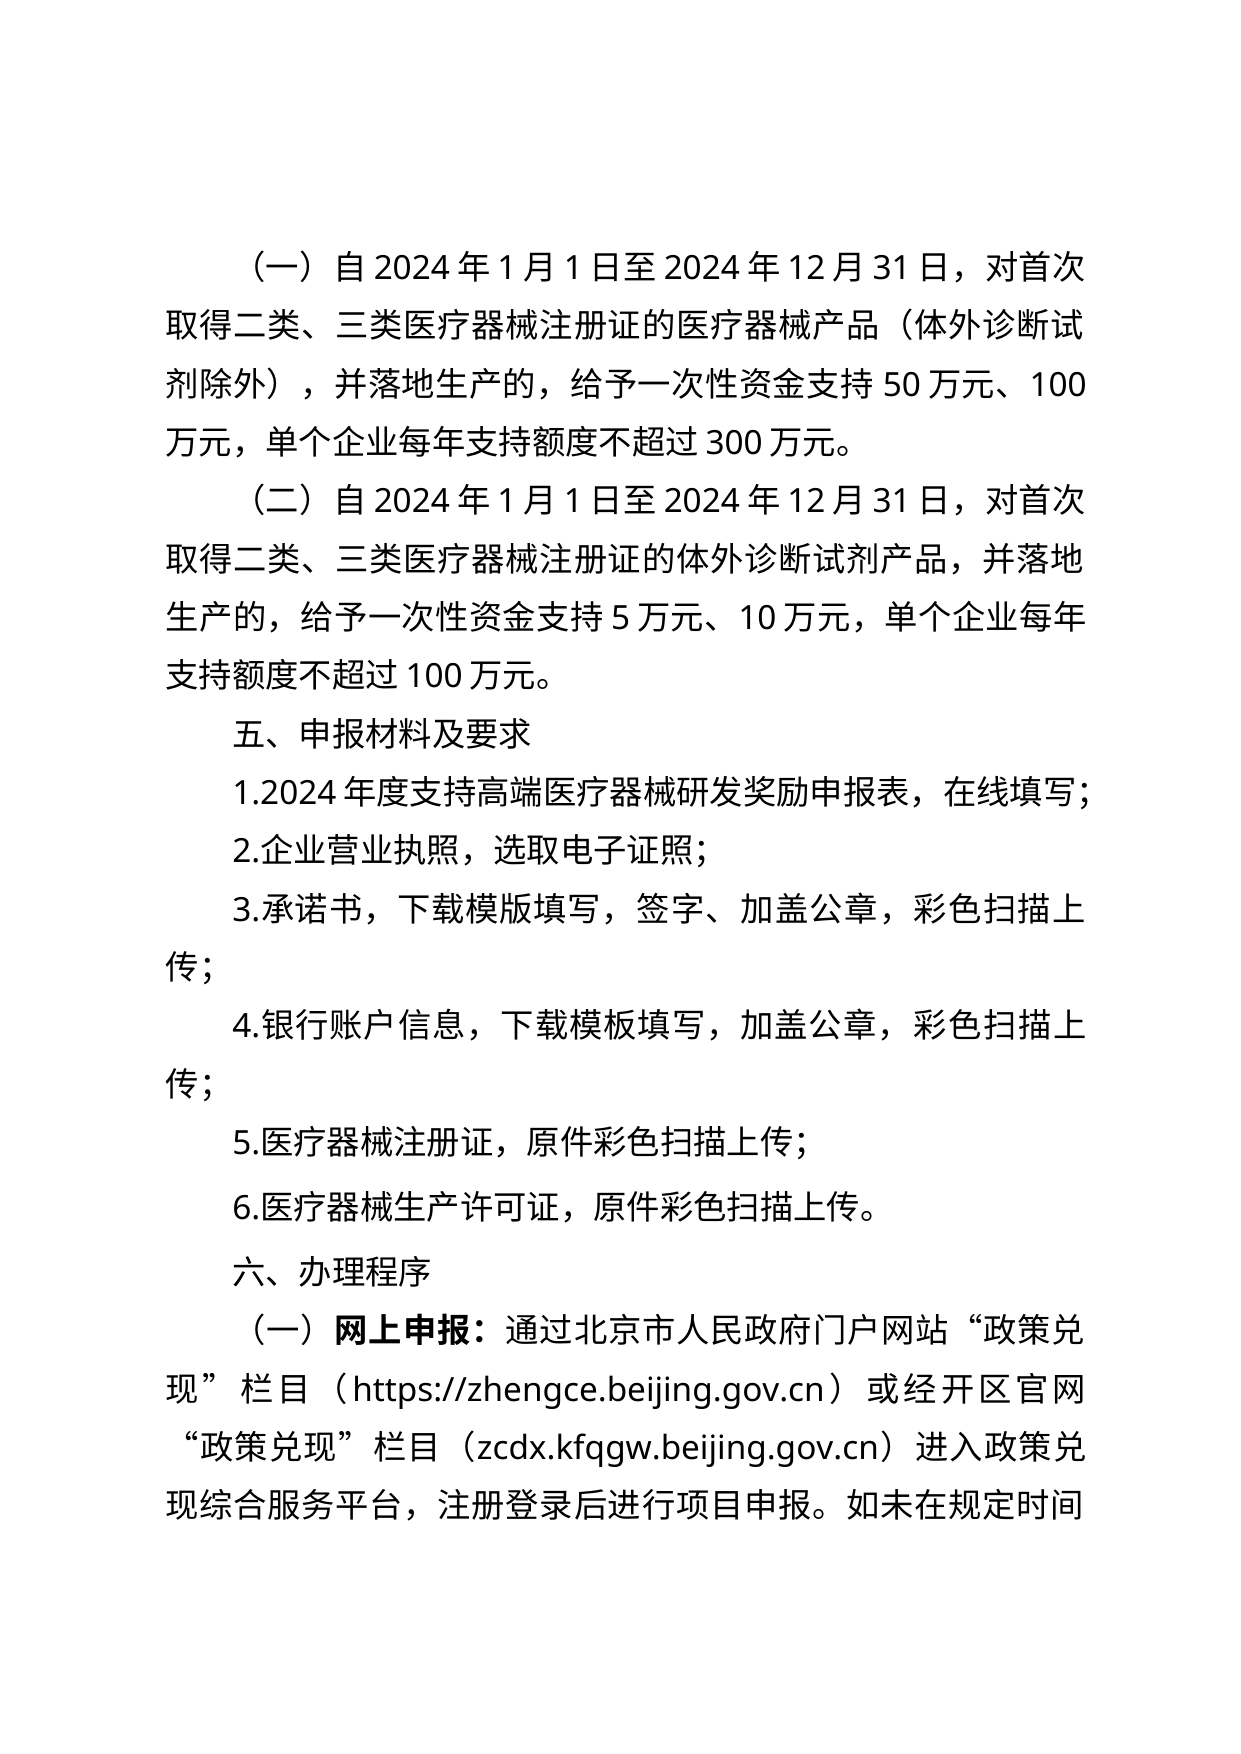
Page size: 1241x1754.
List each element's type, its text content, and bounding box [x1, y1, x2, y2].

text 2.企业营业执照，选取电子证照； [165, 816, 1087, 874]
text （一）自2024年1月1日至2024年12月31日，对首次取得二类、三类医疗器械注册证的医疗器械产品（体外诊断试剂除外），并落地生产的，给予一次性资金支持50万元、100万元，单个企业每年支持额度不超过300万元。 [165, 233, 1087, 466]
text 5.医疗器械注册证，原件彩色扫描上传； [165, 1108, 1087, 1173]
text 6.医疗器械生产许可证，原件彩色扫描上传。 [165, 1173, 1087, 1238]
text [165, 1296, 1087, 1529]
text 1.2024年度支持高端医疗器械研发奖励申报表，在线填写； [165, 758, 1087, 816]
text 五、申报材料及要求 [165, 699, 1087, 758]
text 六、办理程序 [165, 1238, 1087, 1296]
text （二）自2024年1月1日至2024年12月31日，对首次取得二类、三类医疗器械注册证的体外诊断试剂产品，并落地生产的，给予一次性资金支持5万元、10万元，单个企业每年支持额度不超过100万元。 [165, 466, 1087, 699]
text 4.银行账户信息，下载模板填写，加盖公章，彩色扫描上传； [165, 991, 1087, 1108]
text 3.承诺书，下载模版填写，签字、加盖公章，彩色扫描上传； [165, 874, 1087, 991]
